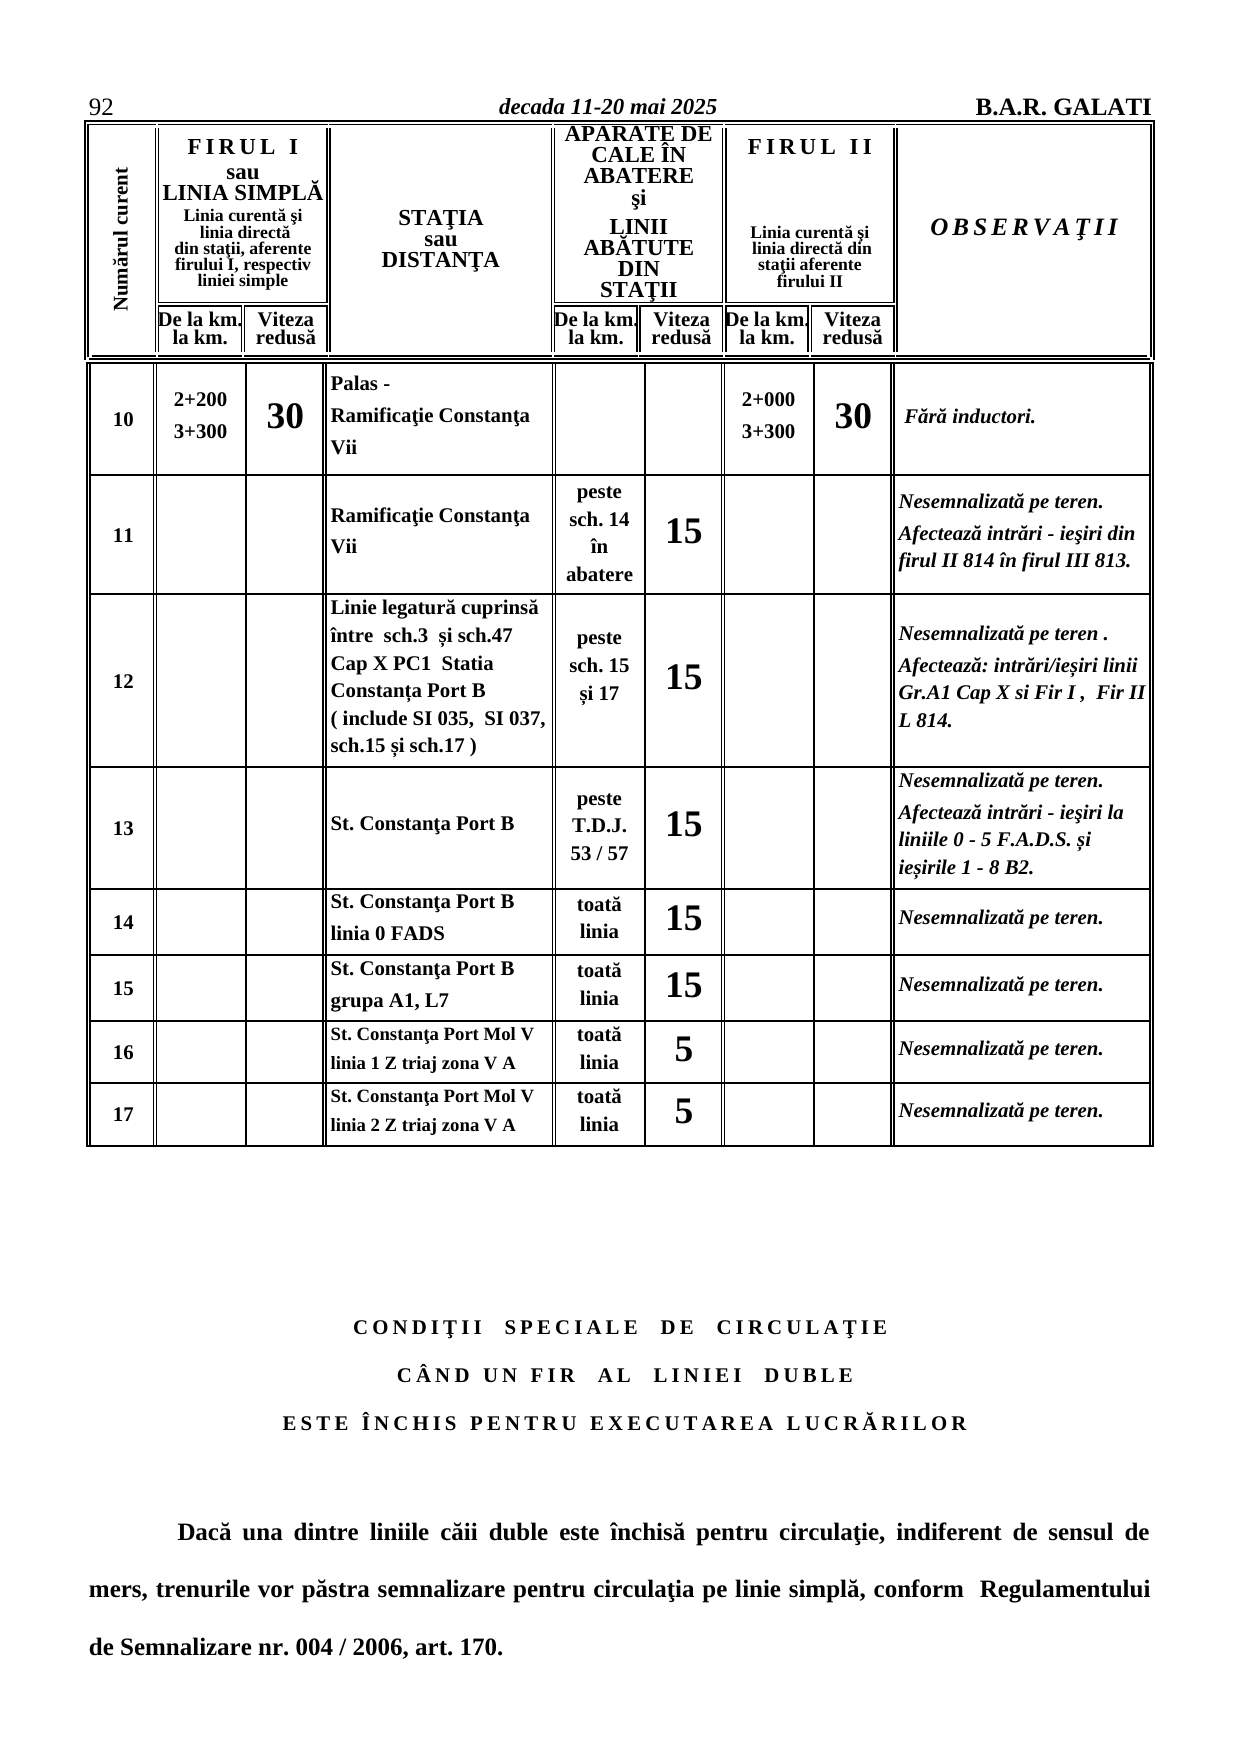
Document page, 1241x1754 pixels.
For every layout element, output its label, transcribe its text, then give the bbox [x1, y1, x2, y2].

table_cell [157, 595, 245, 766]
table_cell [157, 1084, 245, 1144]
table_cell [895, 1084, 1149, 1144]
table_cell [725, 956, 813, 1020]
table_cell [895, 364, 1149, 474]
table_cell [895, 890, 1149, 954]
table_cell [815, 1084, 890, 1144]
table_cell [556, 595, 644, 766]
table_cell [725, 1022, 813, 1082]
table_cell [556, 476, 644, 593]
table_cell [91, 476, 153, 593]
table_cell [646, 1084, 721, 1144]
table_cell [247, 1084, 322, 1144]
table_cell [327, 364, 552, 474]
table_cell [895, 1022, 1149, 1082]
text CÂND UN FIR AL LINIEI DUBLE [94, 1363, 1146, 1387]
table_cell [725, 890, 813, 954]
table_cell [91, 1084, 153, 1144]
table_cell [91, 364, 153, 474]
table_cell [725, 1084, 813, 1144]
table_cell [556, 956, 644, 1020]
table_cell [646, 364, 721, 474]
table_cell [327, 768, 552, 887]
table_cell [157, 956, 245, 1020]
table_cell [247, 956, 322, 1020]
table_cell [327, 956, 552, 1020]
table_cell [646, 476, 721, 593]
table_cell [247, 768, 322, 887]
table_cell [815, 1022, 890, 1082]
text Dacă una dintre liniile căii duble este închisă pentru circulaţie, indiferent de sensul de mers, trenurile vor păstra semnalizare pentru circulaţia pe linie simplă, conform Regulamentului de Semnalizare nr. 004 / 2006, art. 170. [89, 1517, 1152, 1661]
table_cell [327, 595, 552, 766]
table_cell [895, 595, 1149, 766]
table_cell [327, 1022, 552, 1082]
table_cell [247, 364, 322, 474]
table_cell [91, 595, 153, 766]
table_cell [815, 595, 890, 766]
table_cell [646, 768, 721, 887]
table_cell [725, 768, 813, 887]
text ESTE ÎNCHIS PENTRU EXECUTAREA LUCRĂRILOR [94, 1411, 1146, 1435]
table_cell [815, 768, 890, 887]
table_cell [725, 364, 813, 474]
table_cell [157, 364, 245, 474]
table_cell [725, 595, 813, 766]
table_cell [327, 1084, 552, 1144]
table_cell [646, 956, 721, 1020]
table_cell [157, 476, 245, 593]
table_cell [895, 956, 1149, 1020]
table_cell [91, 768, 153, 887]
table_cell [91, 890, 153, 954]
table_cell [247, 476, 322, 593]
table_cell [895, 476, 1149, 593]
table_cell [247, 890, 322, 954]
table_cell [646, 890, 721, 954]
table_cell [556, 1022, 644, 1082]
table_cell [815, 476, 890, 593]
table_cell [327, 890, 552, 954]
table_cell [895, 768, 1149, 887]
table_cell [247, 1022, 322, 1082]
text CONDIŢII SPECIALE DE CIRCULAŢIE [94, 1315, 1146, 1339]
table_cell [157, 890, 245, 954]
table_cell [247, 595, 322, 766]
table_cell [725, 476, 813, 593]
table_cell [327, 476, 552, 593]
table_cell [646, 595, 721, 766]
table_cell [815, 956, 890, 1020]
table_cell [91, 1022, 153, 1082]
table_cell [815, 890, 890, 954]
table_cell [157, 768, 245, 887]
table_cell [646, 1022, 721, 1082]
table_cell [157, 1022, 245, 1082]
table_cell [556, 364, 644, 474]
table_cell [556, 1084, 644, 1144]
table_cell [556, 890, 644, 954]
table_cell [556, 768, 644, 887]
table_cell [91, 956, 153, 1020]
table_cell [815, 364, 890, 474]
